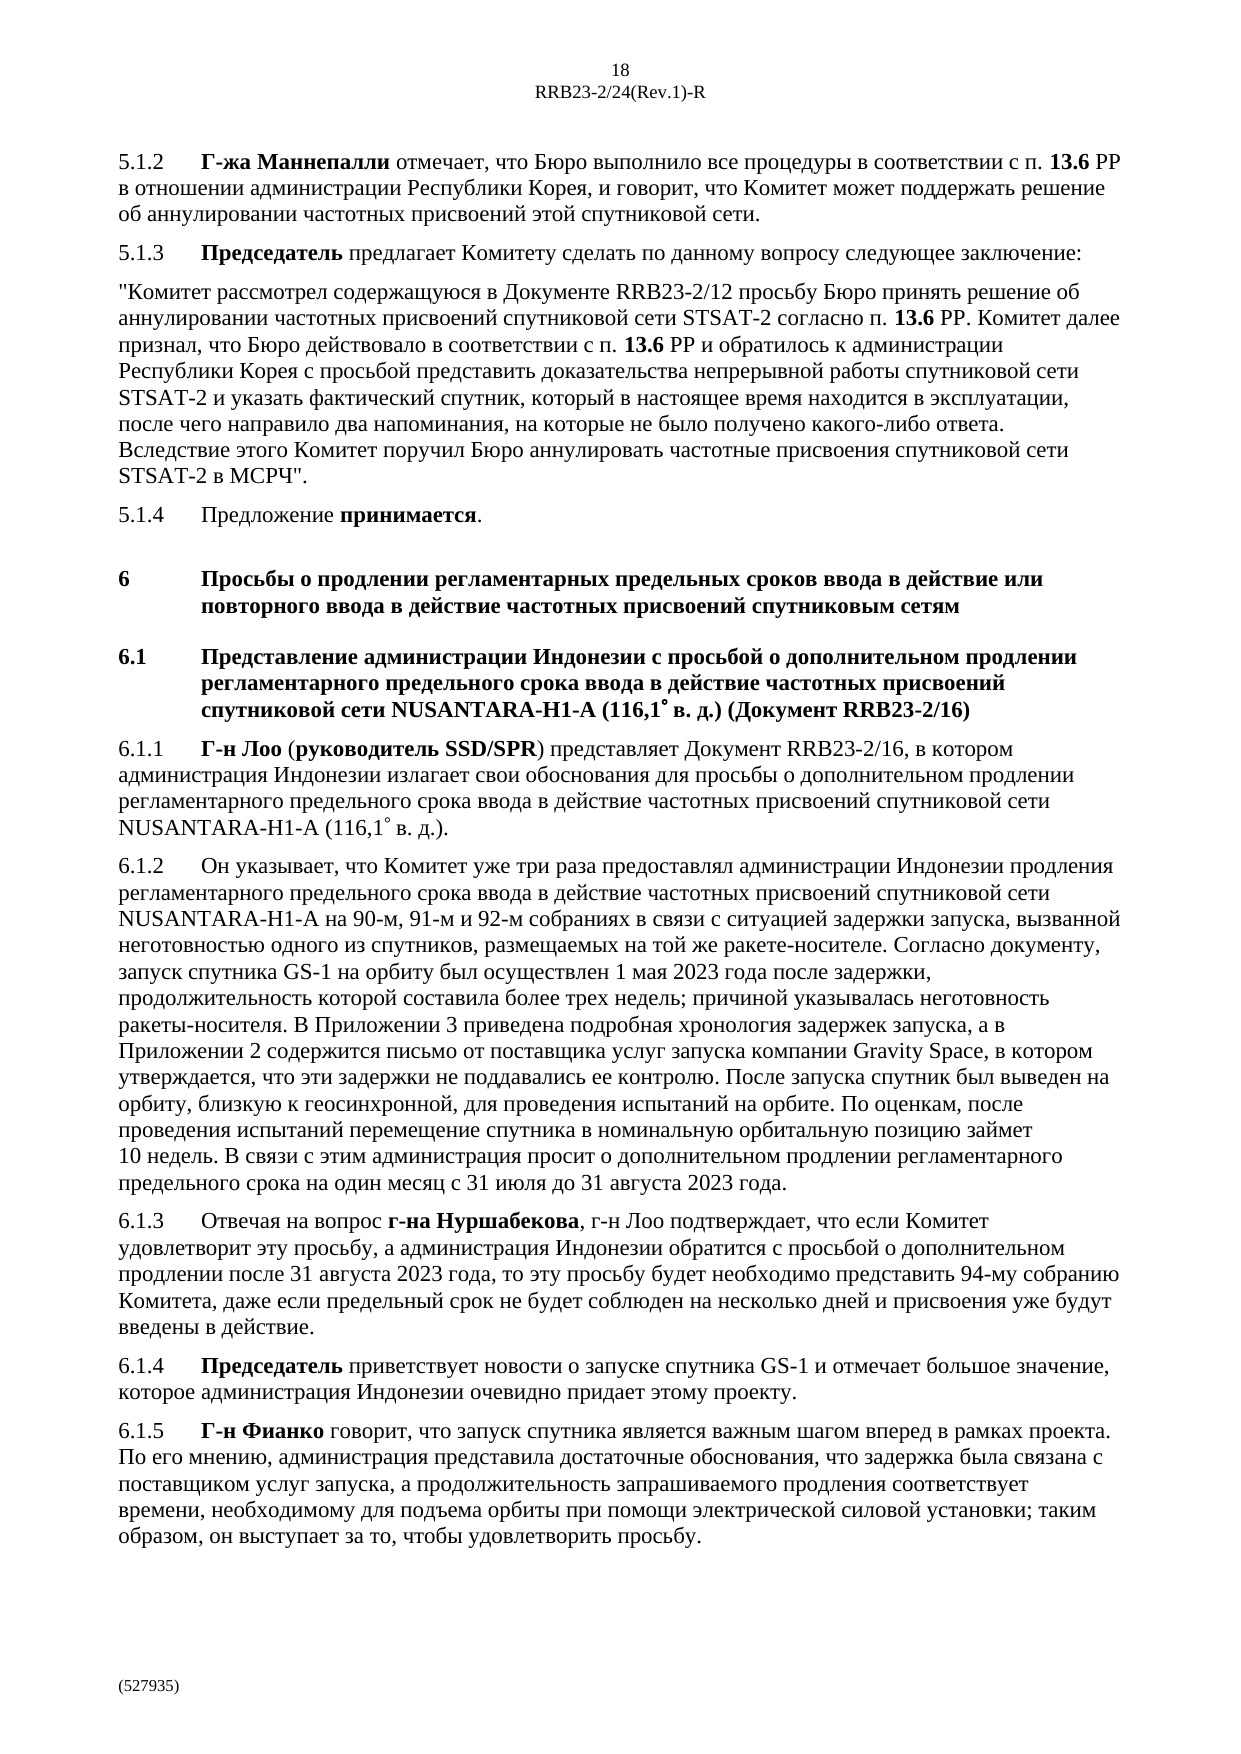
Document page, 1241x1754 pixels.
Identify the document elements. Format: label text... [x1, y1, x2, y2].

text 5.1.3 Председатель предлагает Комитету сделать по данному вопросу следующее заключение: [118, 239, 1122, 266]
text 6.1.1 Г-н Лоо (руководитель SSD/SPR) представляет Документ RRB23-2/16, в котором администрация Индонезии излагает свои обоснования для просьбы о дополнительном продлении регламентарного предельного срока ввода в действие частотных присвоений спутниковой сети NUSANTARA-H1-A (116,1 в. д.). [118, 734, 1122, 840]
subtitle 6 Просьбы о продлении регламентарных предельных сроков ввода в действие или повторного ввода в действие частотных присвоений спутниковым сетям [118, 565, 1122, 618]
text 6.1.3 Отвечая на вопрос г-на Нуршабекова, г-н Лоо подтверждает, что если Комитет удовлетворит эту просьбу, а администрация Индонезии обратится с просьбой о дополнительном продлении после 31 августа 2023 года, то эту просьбу будет необходимо представить 94-му собранию Комитета, даже если предельный срок не будет соблюден на несколько дней и присвоения уже будут введены в действие. [118, 1208, 1122, 1339]
text 5.1.2 Г-жа Маннепалли отмечает, что Бюро выполнило все процедуры в соответствии с п. 13.6 РР в отношении администрации Республики Корея, и говорит, что Комитет может поддержать решение об аннулировании частотных присвоений этой спутниковой сети. [118, 148, 1122, 227]
text 6.1.4 Председатель приветствует новости о запуске спутника GS-1 и отмечает большое значение, которое администрация Индонезии очевидно придает этому проекту. [118, 1352, 1122, 1404]
text 6.1.2 Он указывает, что Комитет уже три раза предоставлял администрации Индонезии продления регламентарного предельного срока ввода в действие частотных присвоений спутниковой сети NUSANTARA-H1-A на 90-м, 91-м и 92-м собраниях в связи с ситуацией задержки запуска, вызванной неготовностью одного из спутников, размещаемых на той же ракете-носителе. Согласно документу, запуск спутника GS-1 на орбиту был осуществлен 1 мая 2023 года после задержки, продолжительность которой составила более трех недель; причиной указывалась неготовность ракеты-носителя. В Приложении 3 приведена подробная хронология задержек запуска, а в Приложении 2 содержится письмо от поставщика услуг запуска компании Gravity Space, в котором утверждается, что эти задержки не поддавались ее контролю. После запуска спутник был выведен на орбиту, близкую к геосинхронной, для проведения испытаний на орбите. По оценкам, после проведения испытаний перемещение спутника в номинальную орбитальную позицию займет 10 недель. В связи с этим администрация просит о дополнительном продлении регламентарного предельного срока на один месяц с 31 июля до 31 августа 2023 года. [118, 852, 1122, 1195]
subtitle 6.1 Представление администрации Индонезии с просьбой о дополнительном продлении регламентарного предельного срока ввода в действие частотных присвоений спутниковой сети NUSANTARA-H1-A (116,1 в. д.) (Документ RRB23-2/16) [118, 643, 1122, 722]
text "Комитет рассмотрел содержащуюся в Документе RRB23-2/12 просьбу Бюро принять решение об аннулировании частотных присвоений спутниковой сети STSAT-2 согласно п. 13.6 РР. Комитет далее признал, что Бюро действовало в соответствии с п. 13.6 РР и обратилось к администрации Республики Корея с просьбой представить доказательства непрерывной работы спутниковой сети STSAT-2 и указать фактический спутник, который в настоящее время находится в эксплуатации, после чего направило два напоминания, на которые не было получено какого-либо ответа. Вследствие этого Комитет поручил Бюро аннулировать частотные присвоения спутниковой сети STSAT-2 в МСРЧ". [118, 278, 1122, 489]
text 5.1.4 Предложение принимается. [118, 501, 1122, 528]
text 6.1.5 Г-н Фианко говорит, что запуск спутника является важным шагом вперед в рамках проекта. По его мнению, администрация представила достаточные обоснования, что задержка была связана с поставщиком услуг запуска, а продолжительность запрашиваемого продления соответствует времени, необходимому для подъема орбиты при помощи электрической силовой установки; таким образом, он выступает за то, чтобы удовлетворить просьбу. [118, 1417, 1122, 1549]
